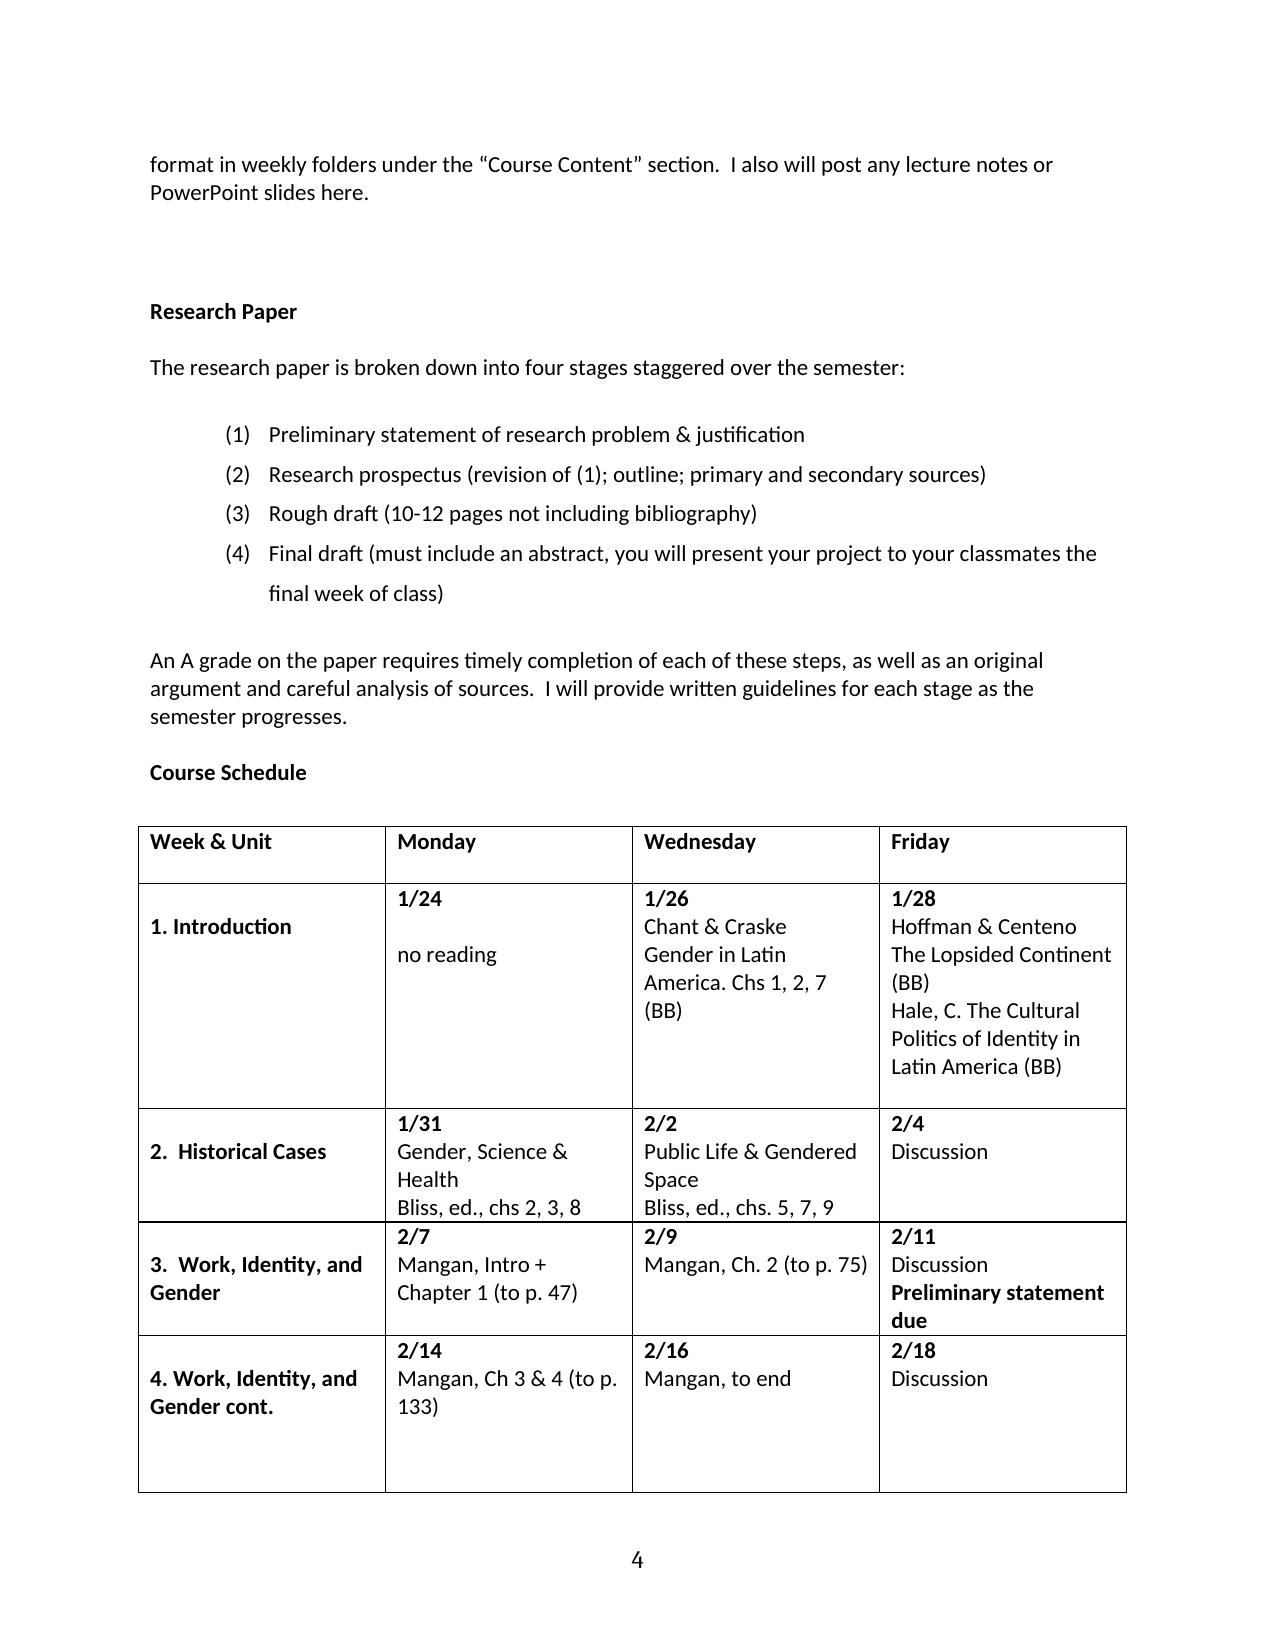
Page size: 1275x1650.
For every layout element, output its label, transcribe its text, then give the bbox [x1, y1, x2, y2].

text An A grade on the paper requires timely completion of each of these steps, as well as an original argument and careful analysis of sources. I will provide written guidelines for each stage as the semester progresses. [150, 646, 1125, 730]
table_cell 2/9 Mangan, Ch. 2 (to p. 75) [633, 1223, 879, 1335]
text Course Schedule [150, 758, 1125, 786]
table_cell 2/11 Discussion Preliminary statement due [880, 1223, 1126, 1335]
list Research prospectus (revision of (1); outline; primary and secondary sources) [225, 448, 1125, 488]
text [150, 150, 1125, 206]
table_cell 3. Work, Identity, and Gender [139, 1223, 385, 1335]
table_cell 1/24 no reading [386, 884, 632, 1108]
table_cell 1/28 Hoffman & Centeno The Lopsided Continent (BB) Hale, C. The Cultural Politics of Identity in Latin America (BB) [880, 884, 1126, 1108]
table_header Week & Unit [139, 827, 385, 883]
table_header Monday [386, 827, 632, 883]
table_cell 2. Historical Cases [139, 1109, 385, 1221]
table_cell 2/16 Mangan, to end [633, 1336, 879, 1492]
table_cell 2/2 Public Life & Gendered Space Bliss, ed., chs. 5, 7, 9 [633, 1109, 879, 1221]
text Research Paper [150, 285, 1125, 325]
table_cell 2/14 Mangan, Ch 3 & 4 (to p. 133) [386, 1336, 632, 1492]
table_cell 2/4 Discussion [880, 1109, 1126, 1221]
list Preliminary statement of research problem & justification [225, 409, 1125, 448]
table_cell 1/31 Gender, Science & Health Bliss, ed., chs 2, 3, 8 [386, 1109, 632, 1221]
list Rough draft (10-12 pages not including bibliography) [225, 488, 1125, 528]
table_cell 2/7 Mangan, Intro + Chapter 1 (to p. 47) [386, 1223, 632, 1335]
table_cell 1/26 Chant & Craske Gender in Latin America. Chs 1, 2, 7 (BB) [633, 884, 879, 1108]
table_cell 2/18 Discussion [880, 1336, 1126, 1492]
table_cell 4. Work, Identity, and Gender cont. [139, 1336, 385, 1492]
table_header Friday [880, 827, 1126, 883]
text The research paper is broken down into four stages staggered over the semester: [150, 353, 1125, 381]
table_cell 1. Introduction [139, 884, 385, 1108]
table_header Wednesday [633, 827, 879, 883]
list Final draft (must include an abstract, you will present your project to your classmates the final week of class) [225, 528, 1125, 607]
